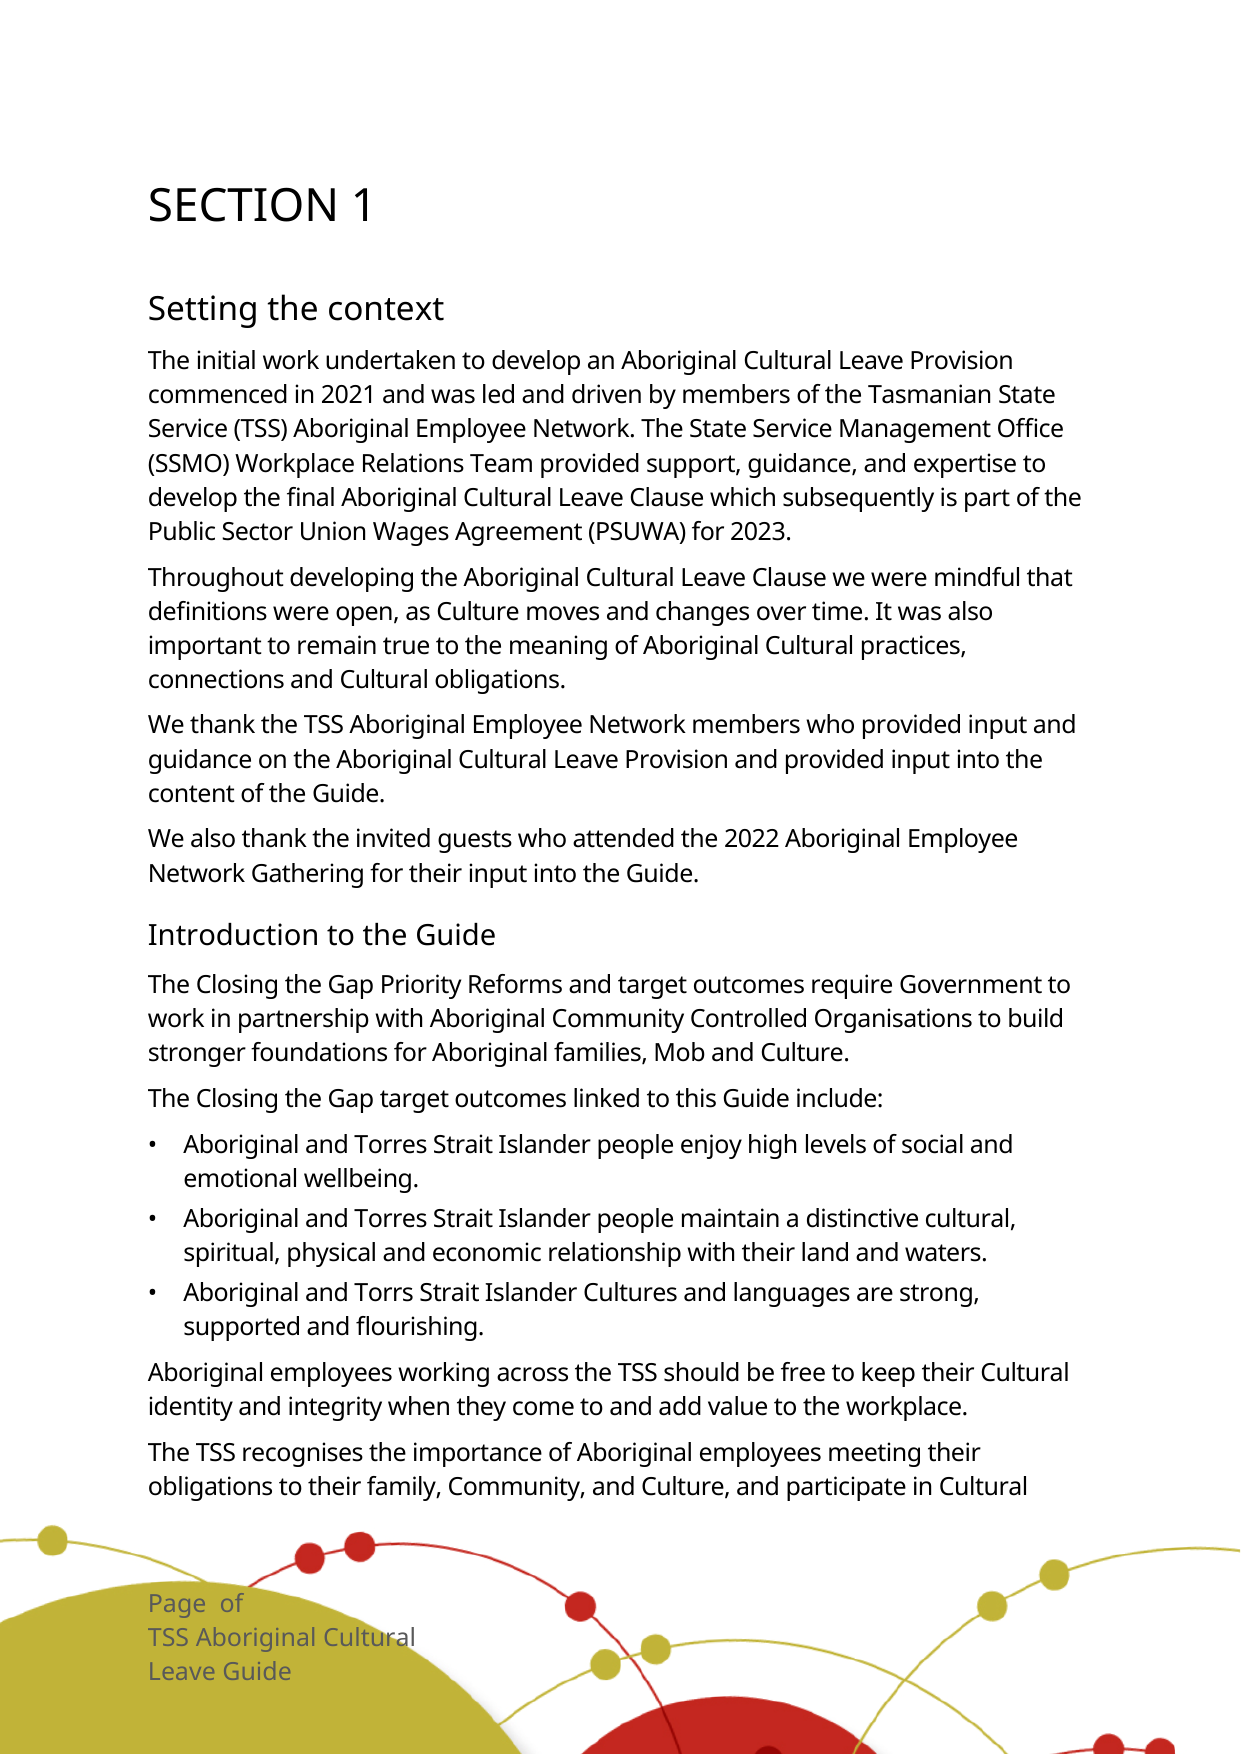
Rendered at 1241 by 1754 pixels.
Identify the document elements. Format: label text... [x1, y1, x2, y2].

text Throughout developing the Aboriginal Cultural Leave Clause we were mindful that definitions were open, as Culture moves and changes over time. It was also important to remain true to the meaning of Aboriginal Cultural practices, connections and Cultural obligations. [148, 559, 1092, 695]
text • Aboriginal and Torrs Strait Islander Cultures and languages are strong, supported and flourishing. [148, 1274, 1092, 1342]
text We thank the TSS Aboriginal Employee Network members who provided input and guidance on the Aboriginal Cultural Leave Provision and provided input into the content of the Guide. [148, 707, 1092, 809]
text • Aboriginal and Torres Strait Islander people maintain a distinctive cultural, spiritual, physical and economic relationship with their land and waters. [148, 1200, 1092, 1268]
subtitle Setting the context [148, 285, 1092, 331]
text The Closing the Gap target outcomes linked to this Guide include: [148, 1080, 1092, 1114]
text The Closing the Gap Priority Reforms and target outcomes require Government to work in partnership with Aboriginal Community Controlled Organisations to build stronger foundations for Aboriginal families, Mob and Culture. [148, 966, 1092, 1069]
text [148, 1434, 1092, 1502]
text We also thank the invited guests who attended the 2022 Aboriginal Employee Network Gathering for their input into the Guide. [148, 821, 1092, 889]
text • Aboriginal and Torres Strait Islander people enjoy high levels of social and emotional wellbeing. [148, 1126, 1092, 1194]
text Aboriginal employees working across the TSS should be free to keep their Cultural identity and integrity when they come to and add value to the workplace. [148, 1354, 1092, 1422]
subtitle SECTION 1 [148, 173, 1092, 235]
picture [0, 1433, 1241, 1754]
subtitle Introduction to the Guide [148, 914, 1092, 954]
text The initial work undertaken to develop an Aboriginal Cultural Leave Provision commenced in 2021 and was led and driven by members of the Tasmanian State Service (TSS) Aboriginal Employee Network. The State Service Management Office (SSMO) Workplace Relations Team provided support, guidance, and expertise to develop the final Aboriginal Cultural Leave Clause which subsequently is part of the Public Sector Union Wages Agreement (PSUWA) for 2023. [148, 343, 1092, 547]
